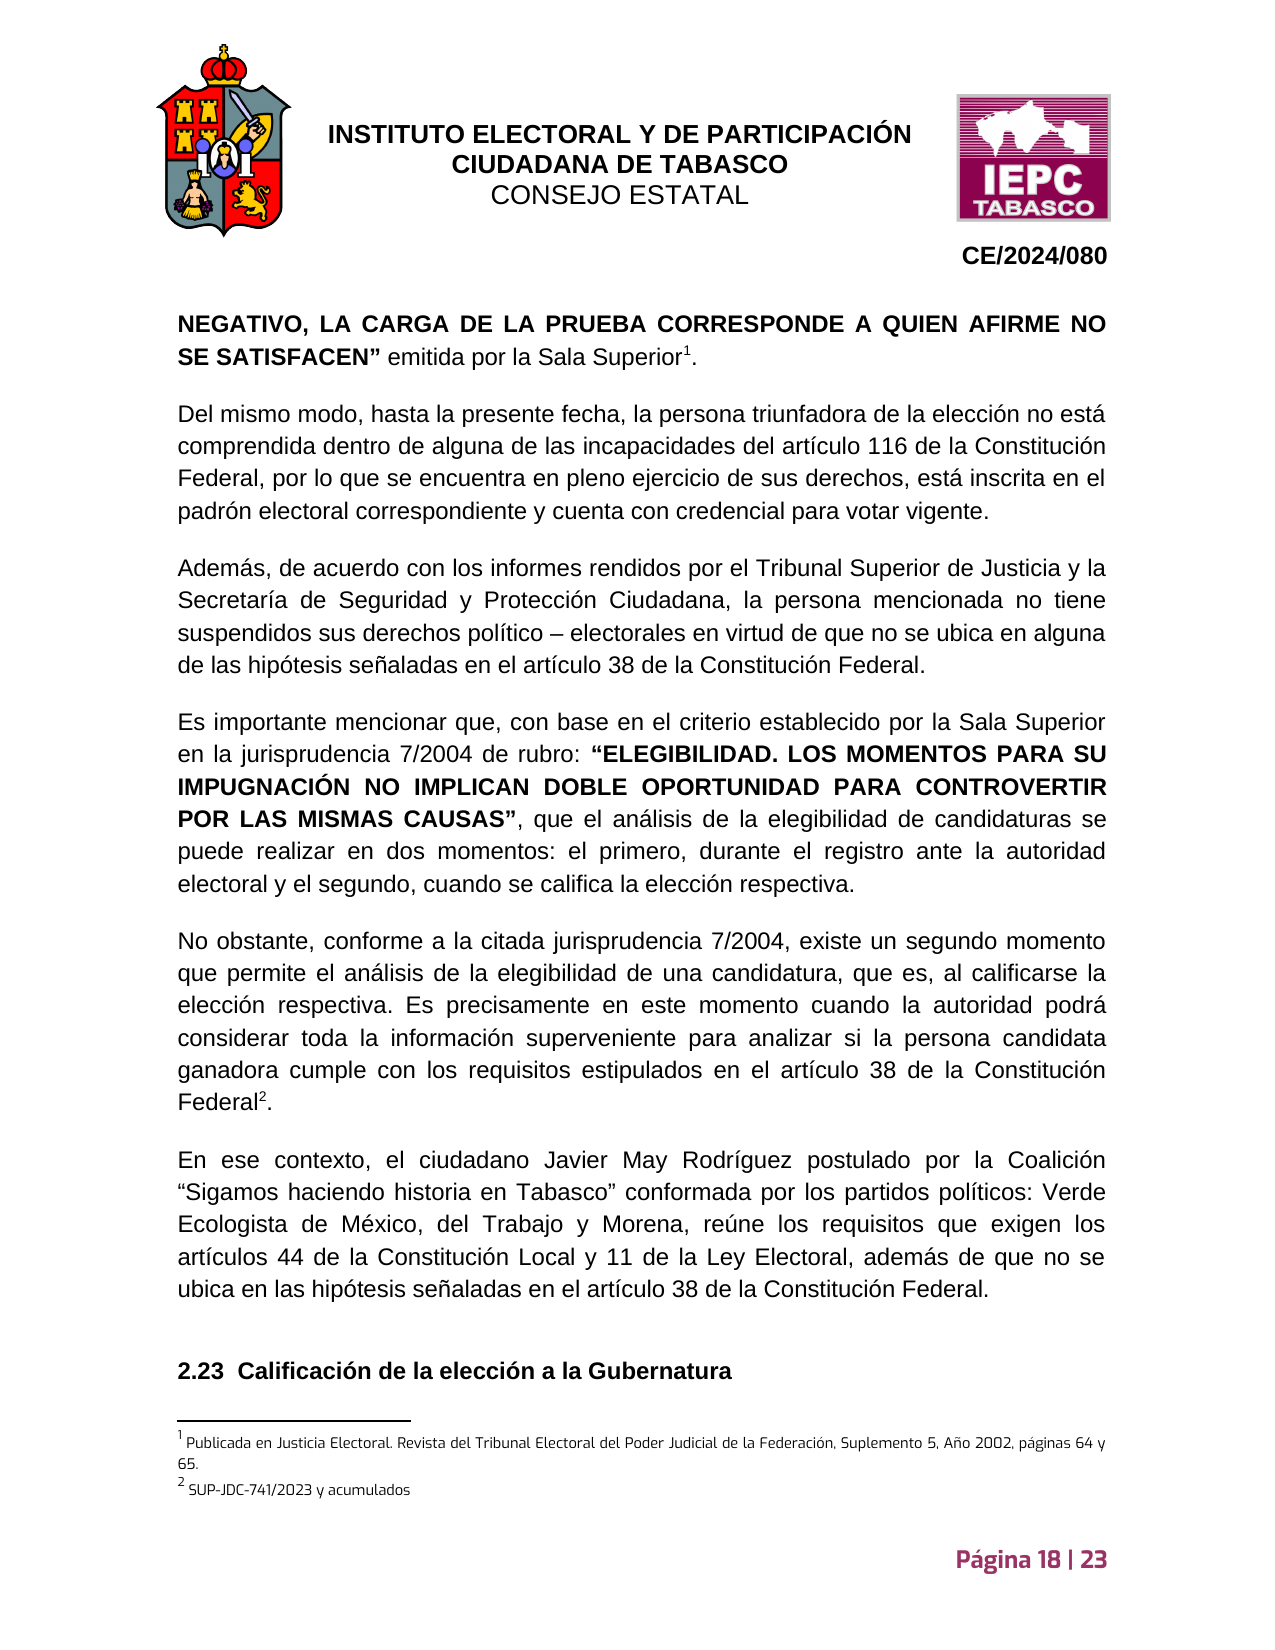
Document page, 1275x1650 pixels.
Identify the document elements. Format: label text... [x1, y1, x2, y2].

text Es importante mencionar que, con base en el criterio establecido por la Sala Superior en la jurisprudencia 7/2004 de rubro: “ELEGIBILIDAD. LOS MOMENTOS PARA SU IMPUGNACIÓN NO IMPLICAN DOBLE OPORTUNIDAD PARA CONTROVERTIR POR LAS MISMAS CAUSAS”, que el análisis de la elegibilidad de candidaturas se puede realizar en dos momentos: el primero, durante el registro ante la autoridad electoral y el segundo, cuando se califica la elección respectiva. [177, 708, 1107, 897]
picture [147, 44, 295, 241]
picture [956, 94, 1111, 222]
text Del mismo modo, hasta la presente fecha, la persona triunfadora de la elección no está comprendida dentro de alguna de las incapacidades del artículo 116 de la Constitución Federal, por lo que se encuentra en pleno ejercicio de sus derechos, está inscrita en el padrón electoral correspondiente y cuenta con credencial para votar vigente. [177, 400, 1107, 524]
subtitle Calificación de la elección a la Gubernatura [177, 1357, 1107, 1384]
text Además, de acuerdo con los informes rendidos por el Tribunal Superior de Justicia y la Secretaría de Seguridad y Protección Ciudadana, la persona mencionada no tiene suspendidos sus derechos político – electorales en virtud de que no se ubica en alguna de las hipótesis señaladas en el artículo 38 de la Constitución Federal. [177, 554, 1107, 678]
text No obstante, conforme a la citada jurisprudencia 7/2004, existe un segundo momento que permite el análisis de la elegibilidad de una candidatura, que es, al calificarse la elección respectiva. Es precisamente en este momento cuando la autoridad podrá considerar toda la información superveniente para analizar si la persona candidata ganadora cumple con los requisitos estipulados en el artículo 38 de la Constitución Federal. [177, 927, 1107, 1116]
text En ese contexto, el ciudadano Javier May Rodríguez postulado por la Coalición “Sigamos haciendo historia en Tabasco” conformada por los partidos políticos: Verde Ecologista de México, del Trabajo y Morena, reúne los requisitos que exigen los artículos 44 de la Constitución Local y 11 de la Ley Electoral, además de que no se ubica en las hipótesis señaladas en el artículo 38 de la Constitución Federal. [177, 1146, 1107, 1302]
